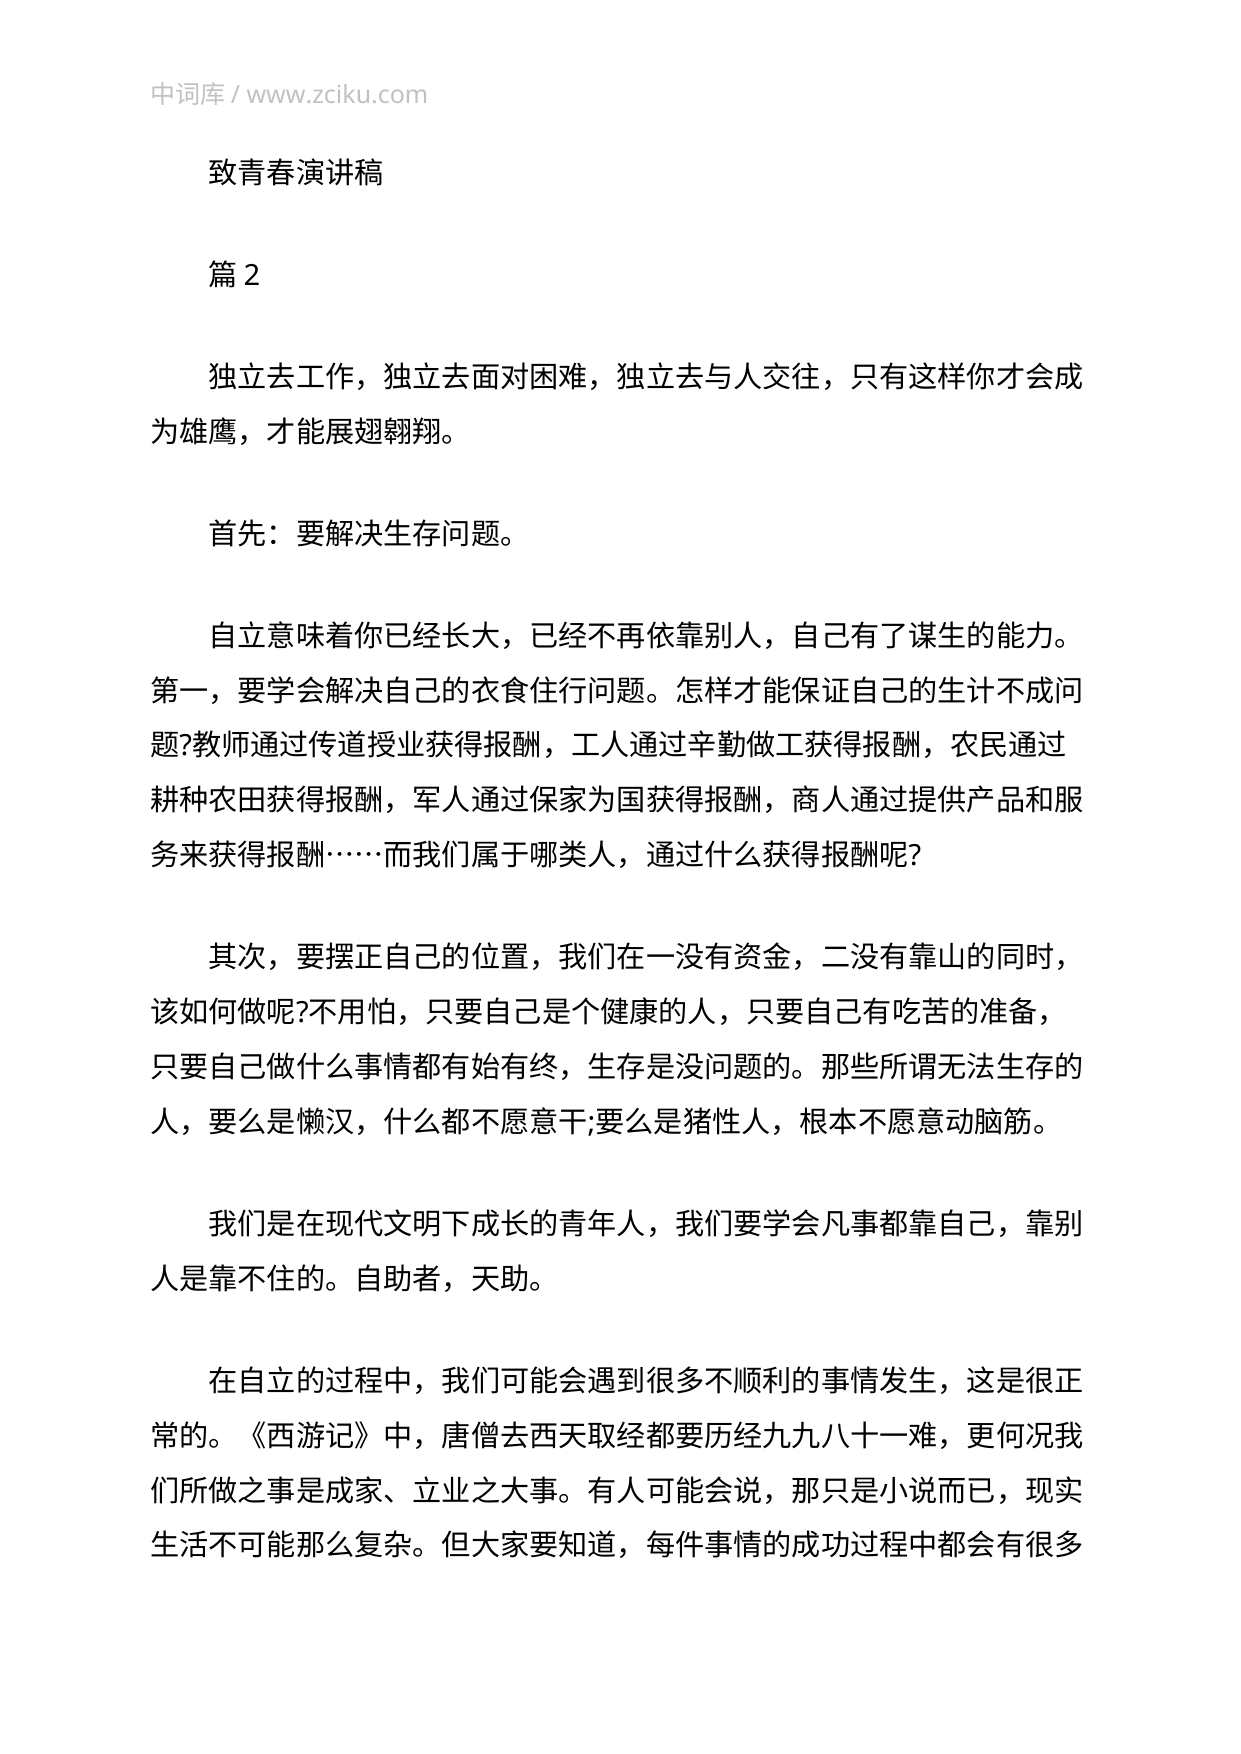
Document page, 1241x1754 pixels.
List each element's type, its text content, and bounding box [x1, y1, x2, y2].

text 我们是在现代文明下成长的青年人，我们要学会凡事都靠自己，靠别人是靠不住的。自助者，天助。 [150, 1201, 1090, 1298]
text 独立去工作，独立去面对困难，独立去与人交往，只有这样你才会成为雄鹰，才能展翅翱翔。 [150, 354, 1090, 451]
text 致青春演讲稿 [150, 150, 1090, 192]
text 自立意味着你已经长大，已经不再依靠别人，自己有了谋生的能力。第一，要学会解决自己的衣食住行问题。怎样才能保证自己的生计不成问题?教师通过传道授业获得报酬，工人通过辛勤做工获得报酬，农民通过耕种农田获得报酬，军人通过保家为国获得报酬，商人通过提供产品和服务来获得报酬……而我们属于哪类人，通过什么获得报酬呢? [150, 612, 1090, 874]
text 首先：要解决生存问题。 [150, 510, 1090, 553]
text 其次，要摆正自己的位置，我们在一没有资金，二没有靠山的同时，该如何做呢?不用怕，只要自己是个健康的人，只要自己有吃苦的准备，只要自己做什么事情都有始有终，生存是没问题的。那些所谓无法生存的人，要么是懒汉，什么都不愿意干;要么是猪性人，根本不愿意动脑筋。 [150, 934, 1090, 1141]
text 篇2 [150, 252, 1090, 294]
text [150, 1357, 1090, 1564]
